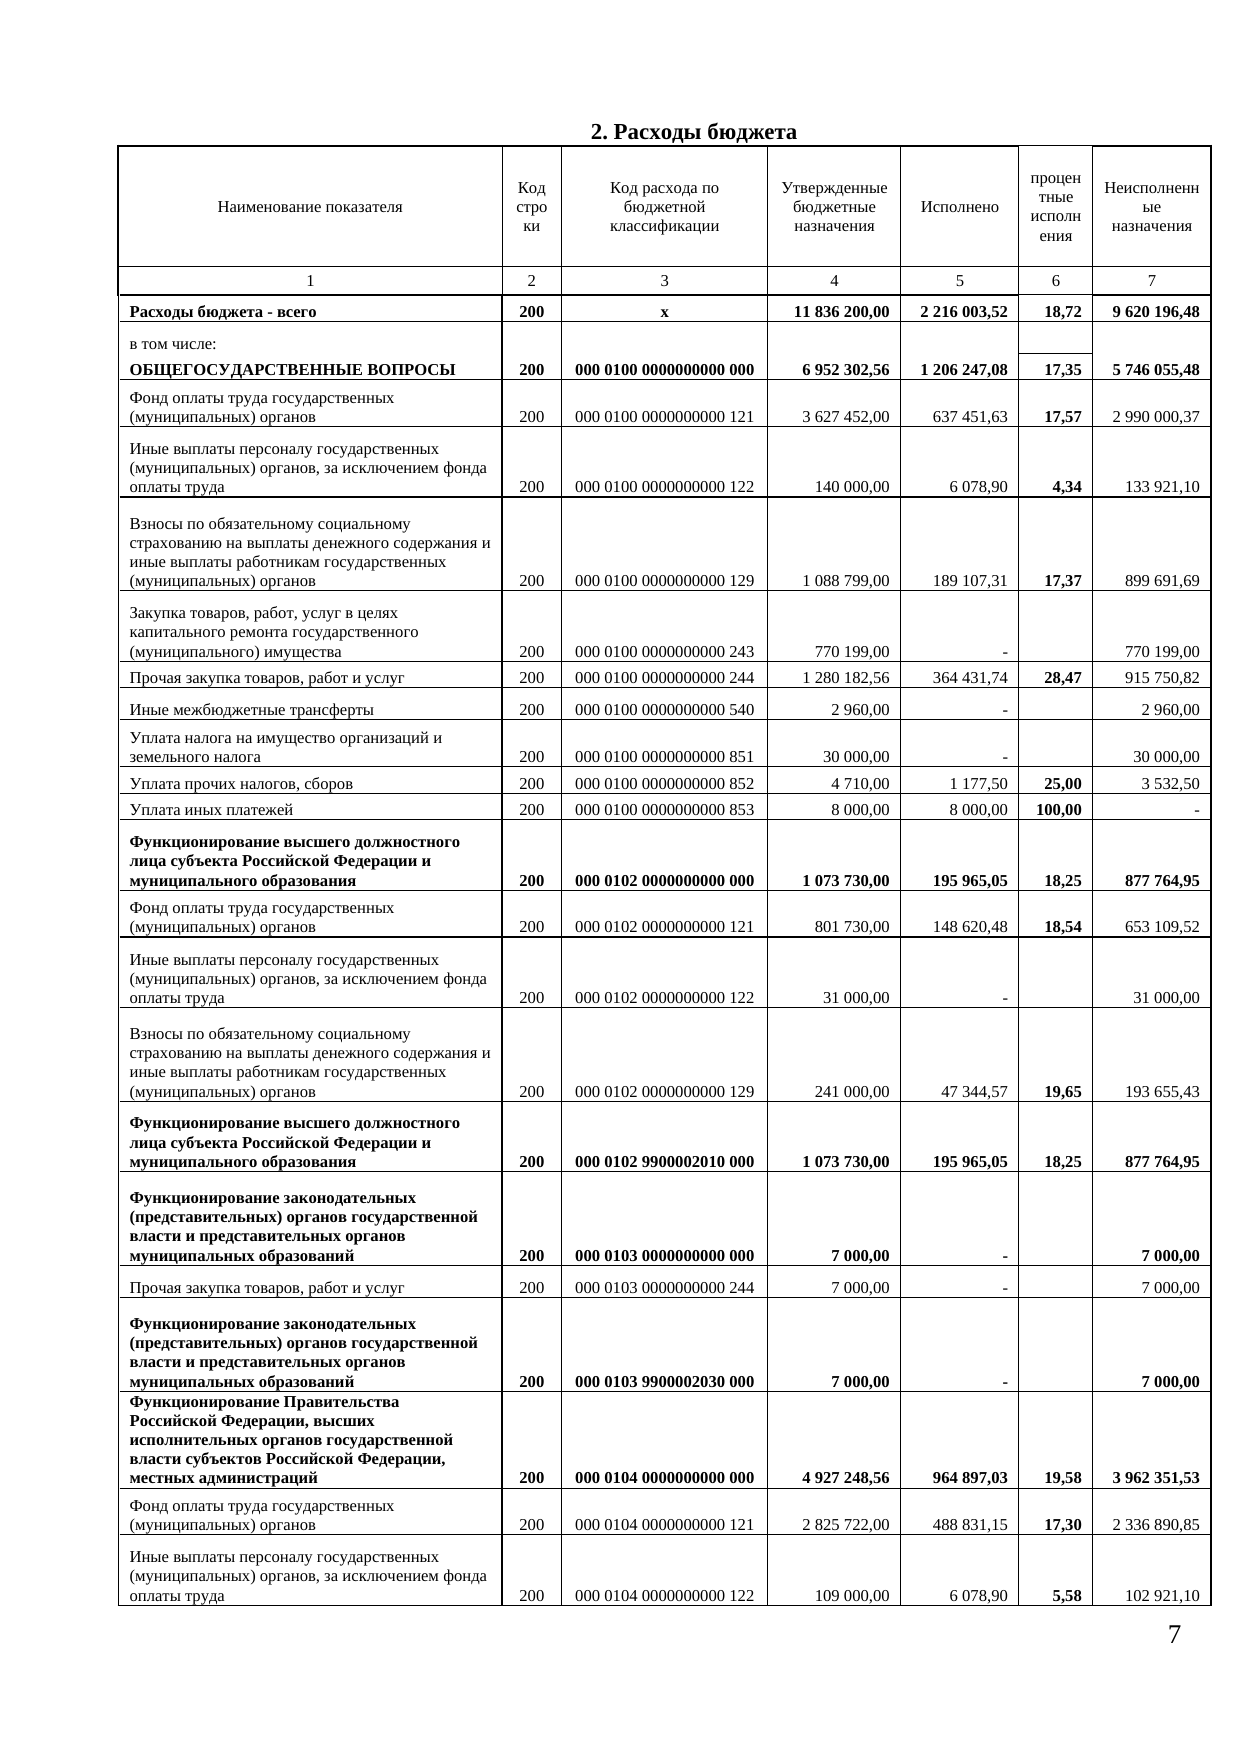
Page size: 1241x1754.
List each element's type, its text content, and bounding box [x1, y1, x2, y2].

table_cell 30 000,00 [1093, 720, 1210, 766]
table_cell Функционирование законодательных (представительных) органов государственной власти и представительных органов муниципальных образований [119, 1298, 501, 1391]
table_cell 000 0103 0000000000 244 [562, 1266, 767, 1297]
table_cell 7 000,00 [768, 1172, 900, 1264]
table_cell Иные межбюджетные трансферты [119, 688, 501, 719]
table_cell 18,25 [1019, 820, 1092, 889]
table_cell [901, 322, 1018, 353]
table_cell 899 691,69 [1093, 498, 1210, 590]
table_cell 3 [562, 267, 767, 294]
text 2. Расходы бюджета [207, 118, 1181, 144]
table_cell 102 921,10 [1093, 1535, 1210, 1604]
table_cell - [901, 591, 1018, 661]
table_cell Иные выплаты персоналу государственных (муниципальных) органов, за исключением фонда оплаты труда [119, 937, 501, 1007]
table_cell 28,47 [1019, 662, 1092, 687]
table_cell 195 965,05 [901, 1102, 1018, 1171]
table_cell - [1093, 794, 1210, 819]
table_cell 4,34 [1019, 427, 1092, 496]
table_cell 877 764,95 [1093, 820, 1210, 889]
table_cell 200 [503, 820, 561, 889]
table_cell 637 451,63 [901, 380, 1018, 426]
table_cell Закупка товаров, работ, услуг в целях капитального ремонта государственного (муниципального) имущества [119, 591, 501, 661]
table_cell 000 0100 0000000000 244 [562, 662, 767, 687]
table_cell 200 [503, 938, 561, 1007]
table_cell [503, 322, 561, 353]
table_cell 1 073 730,00 [768, 1102, 900, 1171]
table_cell 200 [503, 427, 561, 496]
table_cell 140 000,00 [768, 427, 900, 496]
table_cell 2 336 890,85 [1093, 1489, 1210, 1534]
table_cell [768, 322, 900, 353]
table_cell 000 0104 0000000000 000 [562, 1392, 767, 1487]
table_cell 000 0100 0000000000 851 [562, 720, 767, 766]
table_cell 241 000,00 [768, 1008, 900, 1101]
table_cell 2 [503, 267, 561, 294]
table_cell Уплата иных платежей [119, 794, 501, 819]
table_cell 4 710,00 [768, 767, 900, 793]
table_cell Взносы по обязательному социальному страхованию на выплаты денежного содержания и иные выплаты работникам государственных (муниципальных) органов [119, 497, 501, 590]
table_cell 2 960,00 [768, 688, 900, 719]
table_cell 200 [503, 794, 561, 819]
table_cell 100,00 [1019, 794, 1092, 819]
table_cell 200 [503, 891, 561, 936]
table_cell 200 [503, 1266, 561, 1297]
table_cell - [901, 1172, 1018, 1264]
table_cell 6 078,90 [901, 1535, 1018, 1604]
table_cell Фонд оплаты труда государственных (муниципальных) органов [119, 1489, 501, 1534]
table_cell 200 [503, 296, 561, 321]
table_cell 000 0102 9900002010 000 [562, 1102, 767, 1171]
table_cell Функционирование высшего должностного лица субъекта Российской Федерации и муниципального образования [119, 820, 501, 889]
table_cell Уплата прочих налогов, сборов [119, 767, 501, 793]
table_cell 200 [503, 1392, 561, 1487]
table_cell 19,58 [1019, 1392, 1092, 1487]
table_cell 133 921,10 [1093, 427, 1210, 496]
table_cell Прочая закупка товаров, работ и услуг [119, 1266, 501, 1297]
table_cell 5 746 055,48 [1093, 353, 1210, 379]
table_cell 000 0104 0000000000 122 [562, 1535, 767, 1604]
table_cell Взносы по обязательному социальному страхованию на выплаты денежного содержания и иные выплаты работникам государственных (муниципальных) органов [119, 1008, 501, 1101]
table_cell 801 730,00 [768, 891, 900, 936]
table_cell 200 [503, 380, 561, 426]
table_cell Прочая закупка товаров, работ и услуг [119, 662, 501, 687]
table_cell 9 620 196,48 [1093, 296, 1210, 321]
table_cell Фонд оплаты труда государственных (муниципальных) органов [119, 891, 501, 936]
table_cell 4 [768, 267, 900, 294]
table_cell 1 177,50 [901, 767, 1018, 793]
table_cell [562, 322, 767, 353]
table_cell 200 [503, 353, 561, 379]
table_cell 000 0100 0000000000 121 [562, 380, 767, 426]
table_cell 488 831,15 [901, 1489, 1018, 1534]
table_cell 1 073 730,00 [768, 820, 900, 889]
table_cell 2 825 722,00 [768, 1489, 900, 1534]
table_cell 7 000,00 [768, 1298, 900, 1391]
table_cell 200 [503, 767, 561, 793]
table_cell 000 0102 0000000000 129 [562, 1008, 767, 1101]
table_header процентные исполнения [1019, 146, 1092, 266]
table_header Наименование показателя [119, 147, 502, 266]
table_cell 2 960,00 [1093, 688, 1210, 719]
table_cell 770 199,00 [1093, 591, 1210, 661]
table_cell 6 078,90 [901, 427, 1018, 496]
table_cell 000 0103 9900002030 000 [562, 1298, 767, 1391]
table_cell 1 088 799,00 [768, 498, 900, 590]
table_cell 3 627 452,00 [768, 380, 900, 426]
table_cell 200 [503, 1489, 561, 1534]
table_cell [1019, 1298, 1092, 1391]
table_header Исполнено [901, 147, 1018, 266]
table_cell 47 344,57 [901, 1008, 1018, 1101]
table_cell Функционирование высшего должностного лица субъекта Российской Федерации и муниципального образования [119, 1102, 501, 1171]
table_cell Уплата налога на имущество организаций и земельного налога [119, 720, 501, 766]
table_cell 7 000,00 [1093, 1172, 1210, 1264]
table_cell 189 107,31 [901, 498, 1018, 590]
table_cell 25,00 [1019, 767, 1092, 793]
table_cell 11 836 200,00 [768, 296, 900, 321]
table_cell 17,30 [1019, 1489, 1092, 1534]
table_header Код строки [503, 147, 561, 266]
table_cell - [901, 688, 1018, 719]
table_cell 000 0100 0000000000 243 [562, 591, 767, 661]
table_cell [1019, 1266, 1092, 1297]
table_cell [1019, 591, 1092, 661]
table_cell 8 000,00 [901, 794, 1018, 819]
table_cell 3 532,50 [1093, 767, 1210, 793]
table_cell 915 750,82 [1093, 662, 1210, 687]
table_cell 000 0104 0000000000 121 [562, 1489, 767, 1534]
table_cell 109 000,00 [768, 1535, 900, 1604]
table_cell ОБЩЕГОСУДАРСТВЕННЫЕ ВОПРОСЫ [119, 353, 501, 379]
table_cell 193 655,43 [1093, 1008, 1210, 1101]
table_cell [1019, 688, 1092, 719]
table_cell 4 927 248,56 [768, 1392, 900, 1487]
table_cell 000 0103 0000000000 000 [562, 1172, 767, 1264]
table_cell [1019, 720, 1092, 766]
table_cell 000 0102 0000000000 122 [562, 938, 767, 1007]
table_cell 31 000,00 [768, 938, 900, 1007]
table_cell Расходы бюджета - всего [119, 295, 501, 321]
table_cell 30 000,00 [768, 720, 900, 766]
table_cell 200 [503, 662, 561, 687]
table_cell - [901, 938, 1018, 1007]
table_cell Фонд оплаты труда государственных (муниципальных) органов [119, 380, 501, 426]
table_cell 000 0102 0000000000 000 [562, 820, 767, 889]
table_cell 7 000,00 [1093, 1298, 1210, 1391]
table_cell 877 764,95 [1093, 1102, 1210, 1171]
table_cell 18,25 [1019, 1102, 1092, 1171]
table_cell 2 216 003,52 [901, 296, 1018, 321]
table_cell 364 431,74 [901, 662, 1018, 687]
table_cell 000 0100 0000000000 540 [562, 688, 767, 719]
table_cell [1019, 938, 1092, 1007]
table_cell 770 199,00 [768, 591, 900, 661]
table_cell 6 952 302,56 [768, 353, 900, 379]
table_cell 000 0100 0000000000 129 [562, 498, 767, 590]
table_cell Иные выплаты персоналу государственных (муниципальных) органов, за исключением фонда оплаты труда [119, 427, 501, 496]
table_cell 000 0102 0000000000 121 [562, 891, 767, 936]
table_cell 19,65 [1019, 1008, 1092, 1101]
table_cell 200 [503, 1298, 561, 1391]
table_cell 18,72 [1019, 295, 1092, 321]
table_cell 1 280 182,56 [768, 662, 900, 687]
table_cell 7 [1093, 267, 1210, 294]
table_cell - [901, 720, 1018, 766]
table_cell 195 965,05 [901, 820, 1018, 889]
table_cell 000 0100 0000000000 852 [562, 767, 767, 793]
table_cell 3 962 351,53 [1093, 1392, 1210, 1487]
table_cell 2 990 000,37 [1093, 380, 1210, 426]
table_cell 000 0100 0000000000 122 [562, 427, 767, 496]
table_cell 200 [503, 1172, 561, 1264]
table_cell 31 000,00 [1093, 938, 1210, 1007]
table_cell 964 897,03 [901, 1392, 1018, 1487]
table_cell 8 000,00 [768, 794, 900, 819]
table_cell [1019, 1172, 1092, 1264]
table_cell - [901, 1266, 1018, 1297]
table_cell 5 [901, 267, 1018, 294]
table_cell в том числе: [119, 322, 501, 353]
table_cell 200 [503, 1535, 561, 1604]
table_cell 200 [503, 591, 561, 661]
table_cell 200 [503, 1008, 561, 1101]
table_cell 7 000,00 [1093, 1266, 1210, 1297]
table_header Неисполненные назначения [1093, 147, 1210, 266]
table_cell 148 620,48 [901, 891, 1018, 936]
table_cell 17,37 [1019, 498, 1092, 590]
table_cell 200 [503, 720, 561, 766]
table_cell [1093, 322, 1210, 353]
table_cell 5,58 [1019, 1535, 1092, 1604]
table_cell 200 [503, 498, 561, 590]
table_cell 000 0100 0000000000 853 [562, 794, 767, 819]
table_cell Функционирование законодательных (представительных) органов государственной власти и представительных органов муниципальных образований [119, 1172, 501, 1264]
table_header Утвержденные бюджетные назначения [768, 147, 900, 266]
table_cell Иные выплаты персоналу государственных (муниципальных) органов, за исключением фонда оплаты труда [119, 1535, 501, 1604]
table_cell 200 [503, 1102, 561, 1171]
table_cell 1 [119, 267, 502, 294]
table_cell 1 206 247,08 [901, 353, 1018, 379]
table_cell 17,35 [1019, 354, 1092, 379]
table_cell 000 0100 0000000000 000 [562, 353, 767, 379]
table_cell 17,57 [1019, 380, 1092, 426]
table_cell [1019, 322, 1092, 353]
table_cell x [562, 296, 767, 321]
table_cell 200 [503, 688, 561, 719]
table_cell 7 000,00 [768, 1266, 900, 1297]
table_header Код расхода по бюджетной классификации [562, 147, 767, 266]
table_cell 6 [1019, 267, 1092, 294]
table_cell 18,54 [1019, 891, 1092, 936]
table_cell 653 109,52 [1093, 891, 1210, 936]
table_cell - [901, 1298, 1018, 1391]
